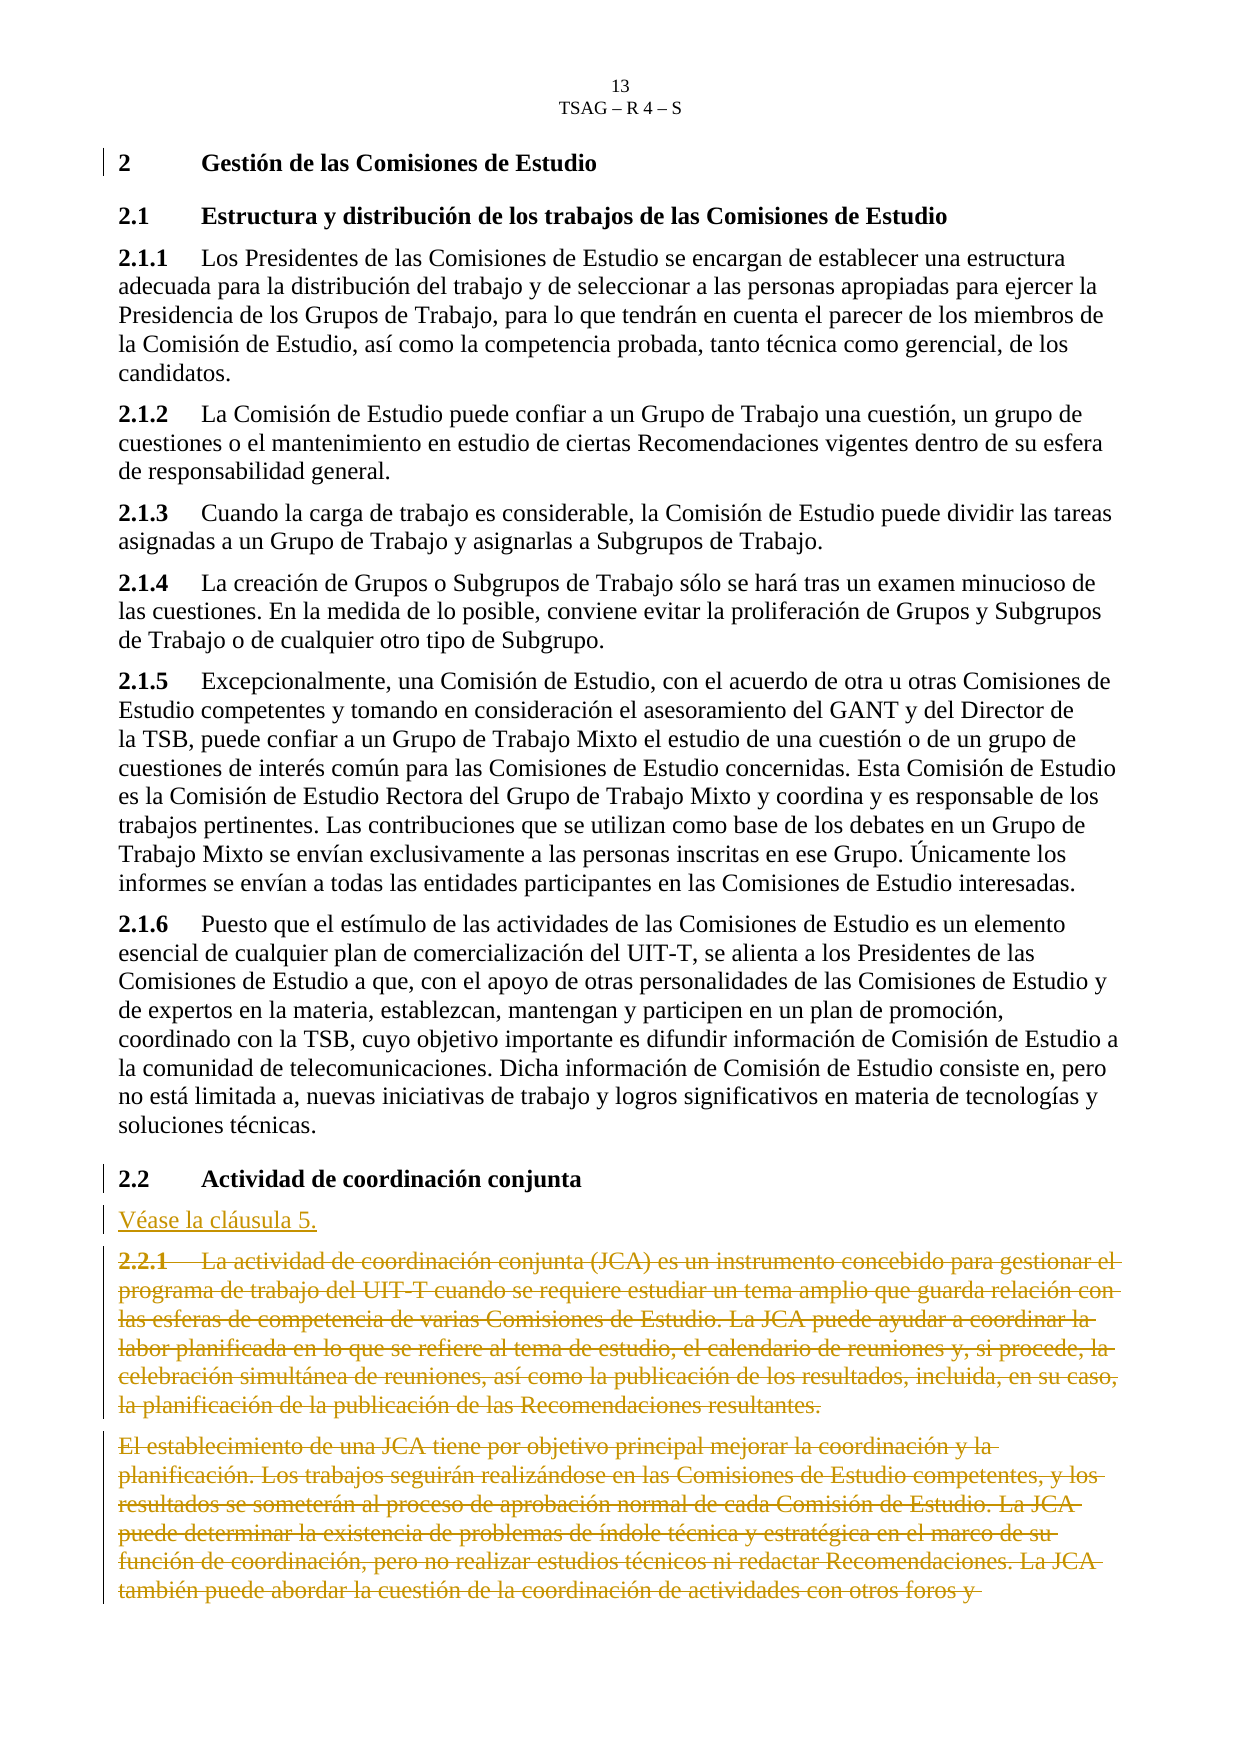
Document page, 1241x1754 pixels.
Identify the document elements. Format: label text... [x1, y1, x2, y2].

text 2.1.5 Excepcionalmente, una Comisión de Estudio, con el acuerdo de otra u otras Comisiones de Estudio competentes y tomando en consideración el asesoramiento del GANT y del Director de la TSB, puede confiar a un Grupo de Trabajo Mixto el estudio de una cuestión o de un grupo de cuestiones de interés común para las Comisiones de Estudio concernidas. Esta Comisión de Estudio es la Comisión de Estudio Rectora del Grupo de Trabajo Mixto y coordina y es responsable de los trabajos pertinentes. Las contribuciones que se utilizan como base de los debates en un Grupo de Trabajo Mixto se envían exclusivamente a las personas inscritas en ese Grupo. Únicamente los informes se envían a todas las entidades participantes en las Comisiones de Estudio interesadas. [118, 666, 1122, 896]
text 2.1.1 Los Presidentes de las Comisiones de Estudio se encargan de establecer una estructura adecuada para la distribución del trabajo y de seleccionar a las personas apropiadas para ejercer la Presidencia de los Grupos de Trabajo, para lo que tendrán en cuenta el parecer de los miembros de la Comisión de Estudio, así como la competencia probada, tanto técnica como gerencial, de los candidatos. [118, 243, 1122, 386]
text 2.1.4 La creación de Grupos o Subgrupos de Trabajo sólo se hará tras un examen minucioso de las cuestiones. En la medida de lo posible, conviene evitar la proliferación de Grupos y Subgrupos de Trabajo o de cualquier otro tipo de Subgrupo. [118, 568, 1122, 654]
subtitle 2.1 Estructura y distribución de los trabajos de las Comisiones de Estudio [118, 201, 1122, 230]
subtitle 2 Gestión de las Comisiones de Estudio [118, 148, 1122, 176]
subtitle 2.2 Actividad de coordinación conjunta [118, 1164, 1122, 1193]
text 2.1.2 La Comisión de Estudio puede confiar a un Grupo de Trabajo una cuestión, un grupo de cuestiones o el mantenimiento en estudio de ciertas Recomendaciones vigentes dentro de su esfera de responsabilidad general. [118, 399, 1122, 485]
text 2.1.3 Cuando la carga de trabajo es considerable, la Comisión de Estudio puede dividir las tareas asignadas a un Grupo de Trabajo y asignarlas a Subgrupos de Trabajo. [118, 498, 1122, 555]
text 2.1.6 Puesto que el estímulo de las actividades de las Comisiones de Estudio es un elemento esencial de cualquier plan de comercialización del UIT-T, se alienta a los Presidentes de las Comisiones de Estudio a que, con el apoyo de otras personalidades de las Comisiones de Estudio y de expertos en la materia, establezcan, mantengan y participen en un plan de promoción, coordinado con la TSB, cuyo objetivo importante es difundir información de Comisión de Estudio a la comunidad de telecomunicaciones. Dicha información de Comisión de Estudio consiste en, pero no está limitada a, nuevas iniciativas de trabajo y logros significativos en materia de tecnologías y soluciones técnicas. [118, 909, 1122, 1139]
